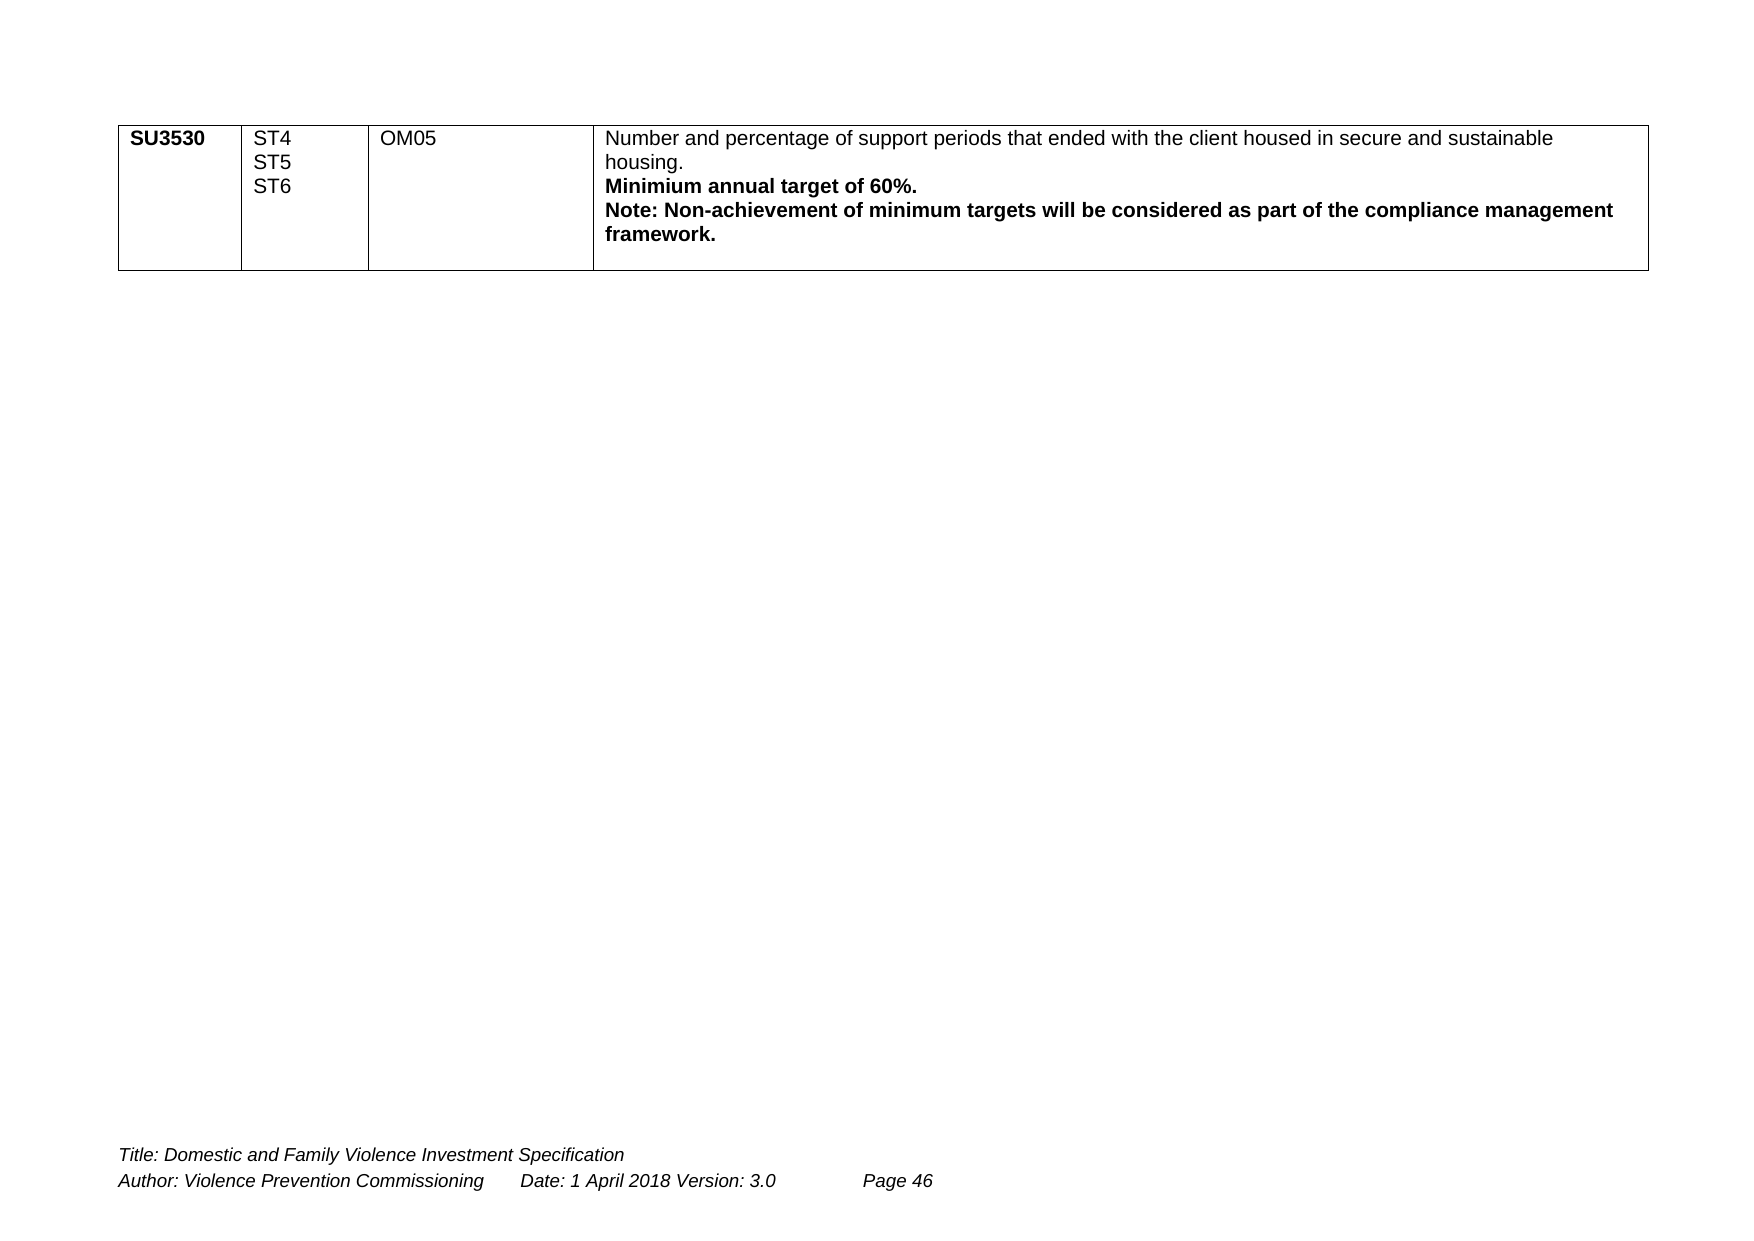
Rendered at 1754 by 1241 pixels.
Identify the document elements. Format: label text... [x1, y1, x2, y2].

table_cell OM05 [369, 126, 593, 270]
table_cell ST4 ST5 ST6 [242, 126, 368, 270]
table_cell SU3530 [119, 126, 241, 270]
table_cell Number and percentage of support periods that ended with the client housed in secure and sustainable housing. Minimium annual target of 60%. Note: Non-achievement of minimum targets will be considered as part of the compliance management framework. [594, 126, 1648, 270]
